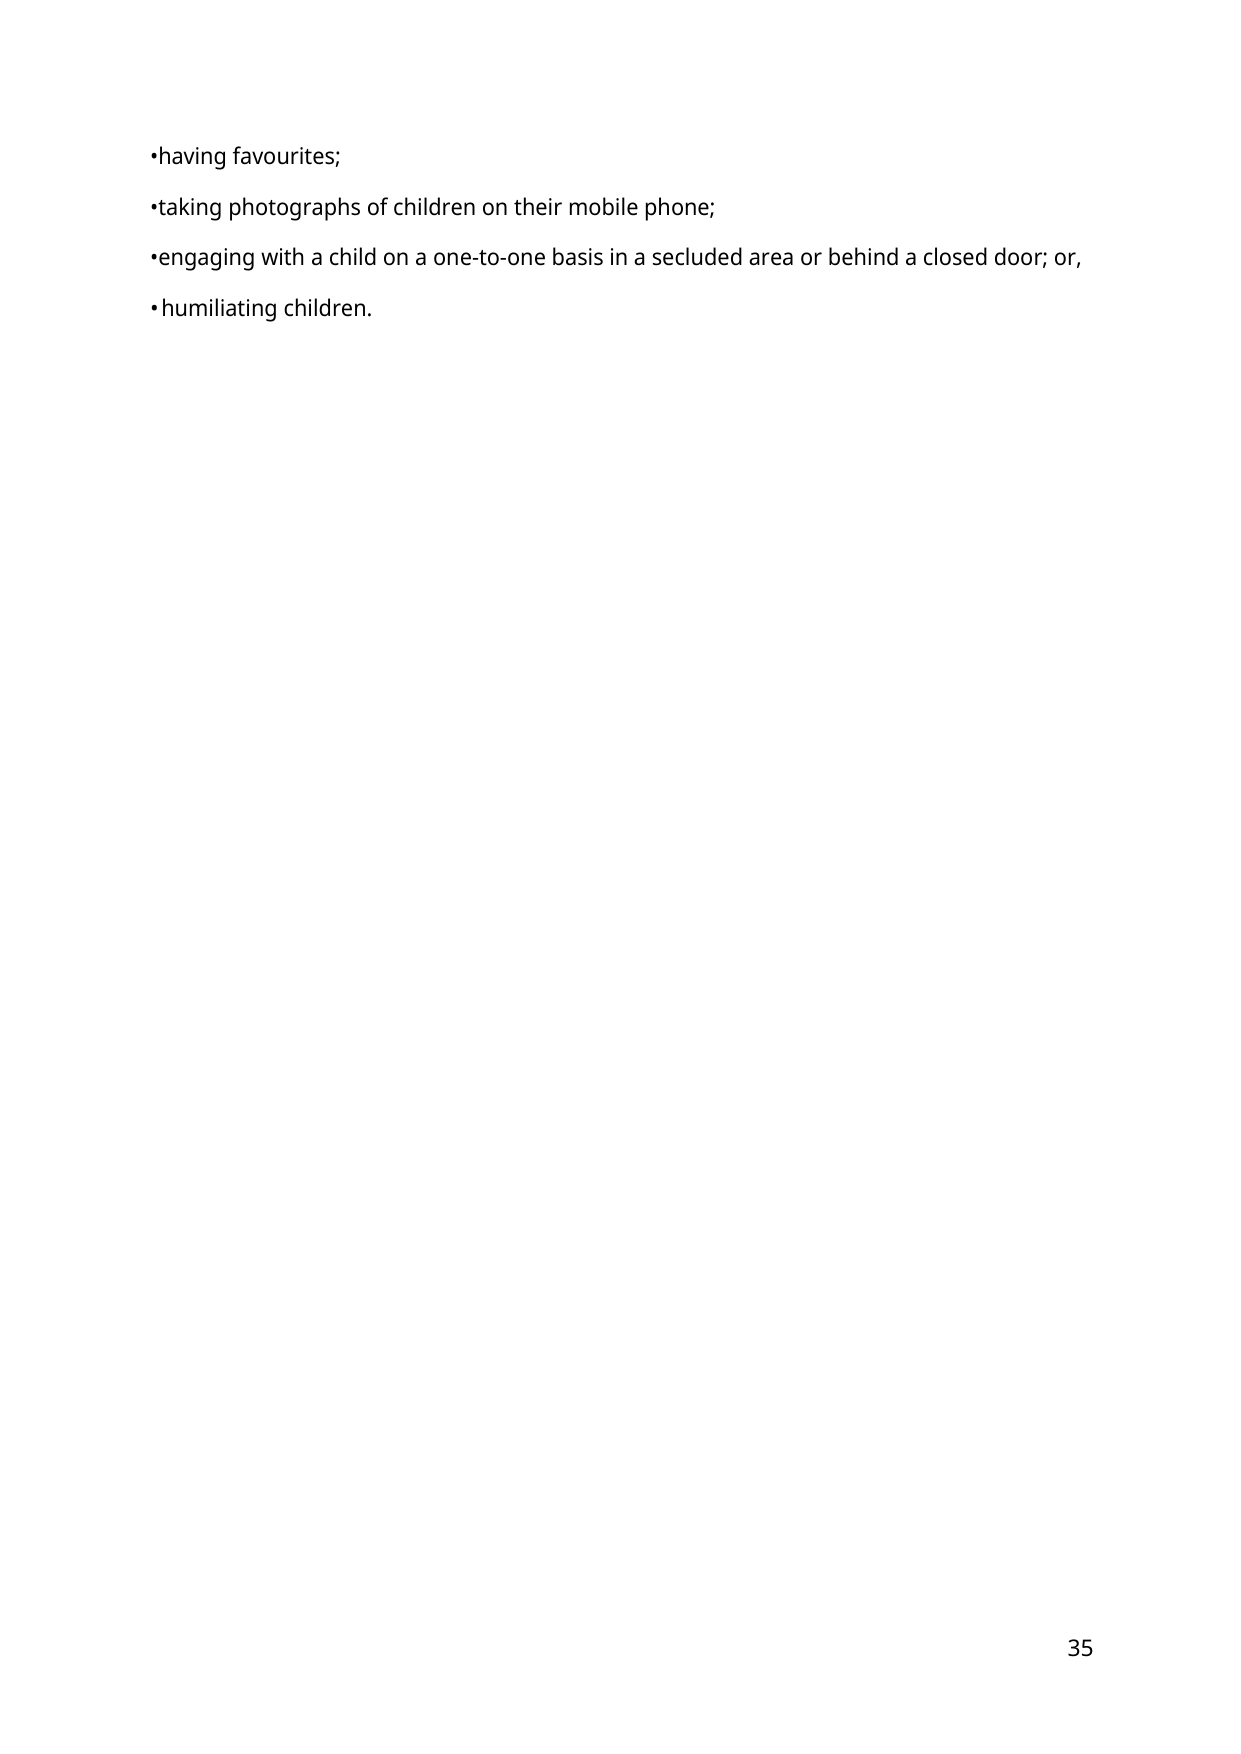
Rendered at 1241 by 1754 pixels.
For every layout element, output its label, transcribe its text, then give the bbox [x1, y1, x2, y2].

text •having favourites; [150, 139, 1103, 171]
text •engaging with a child on a one-to-one basis in a secluded area or behind a closed door; or, [150, 241, 1103, 272]
text •taking photographs of children on their mobile phone; [150, 191, 1103, 222]
list humiliating children. [150, 292, 1103, 323]
